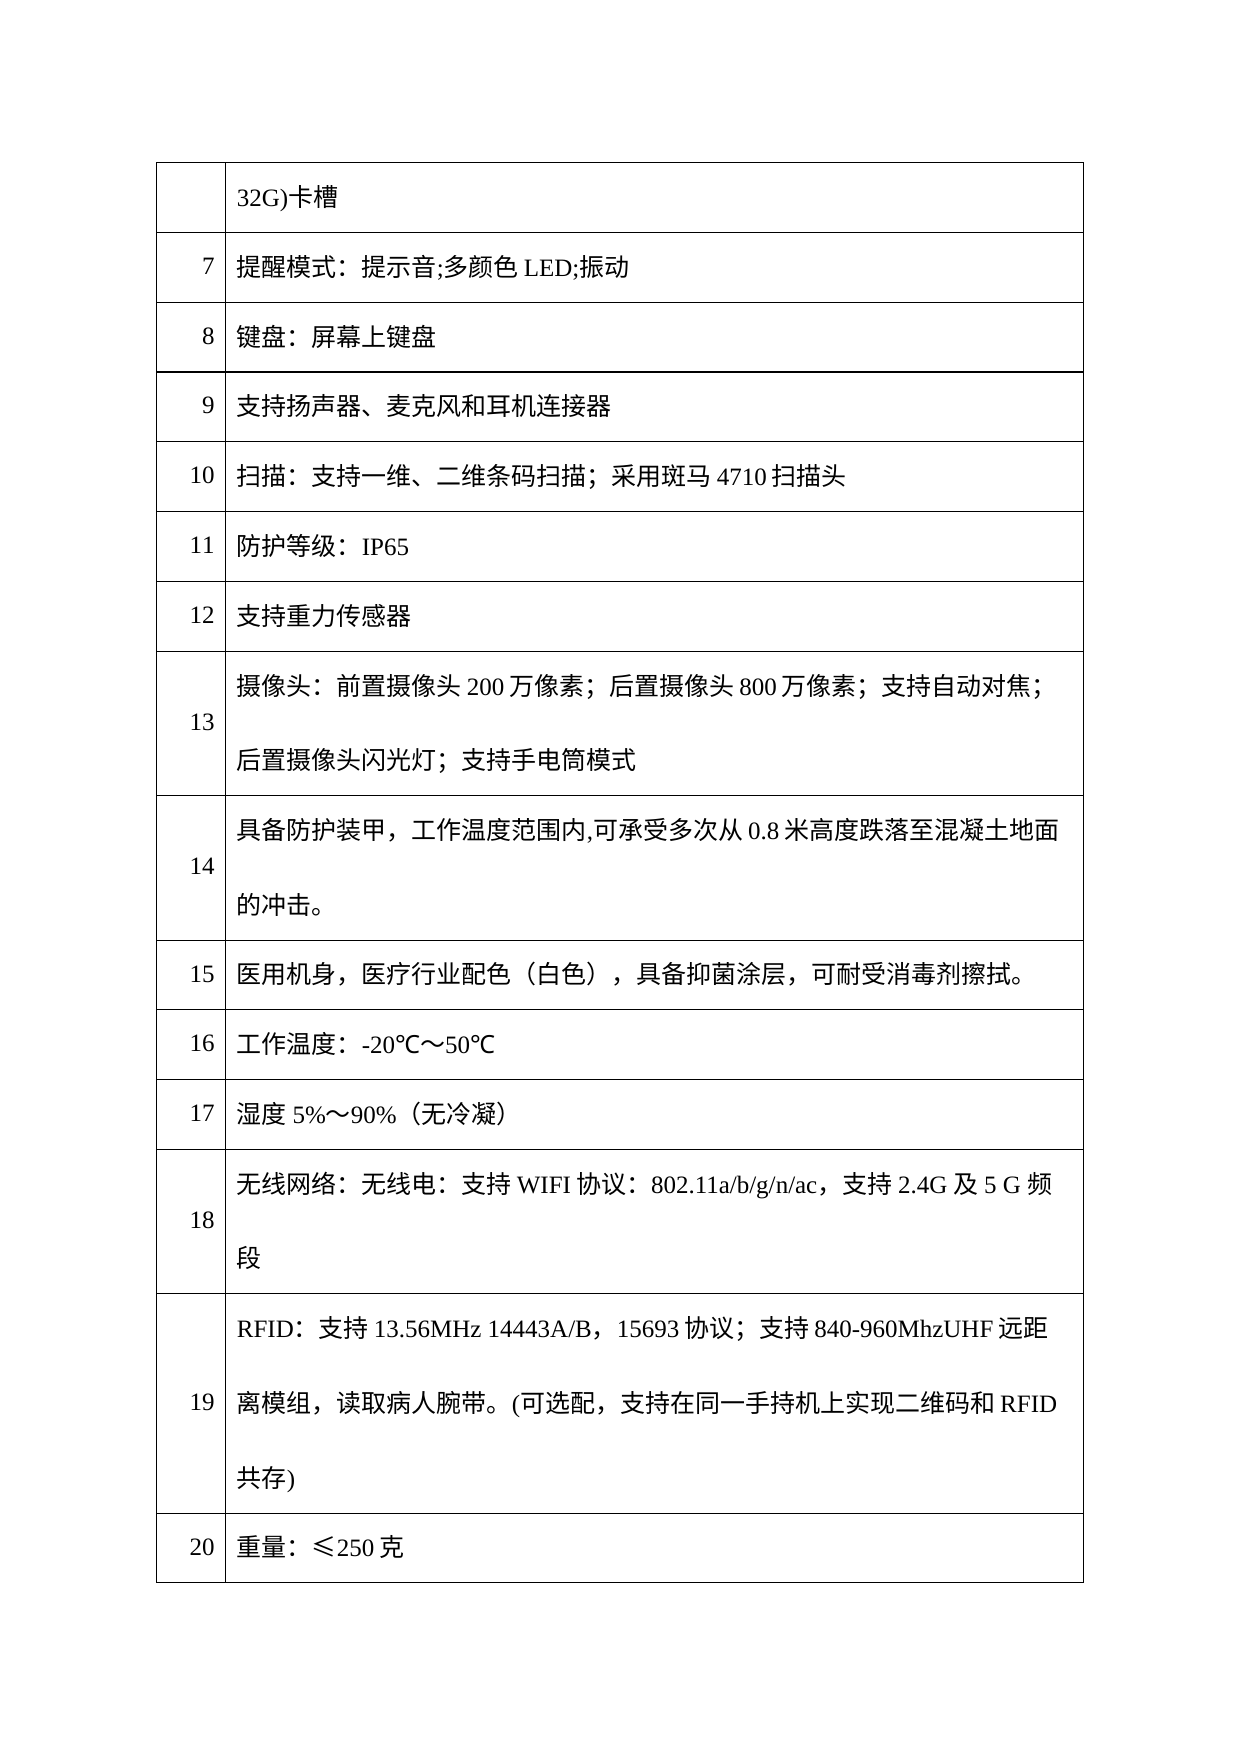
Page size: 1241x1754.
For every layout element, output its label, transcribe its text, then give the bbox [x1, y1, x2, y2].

table_cell 10 [157, 442, 225, 511]
table_cell 16 [157, 1010, 225, 1079]
table_cell 9 [157, 373, 225, 441]
table_cell 无线网络：无线电：支持WIFI协议：802.11a/b/g/n/ac，支持 2.4G 及 5 G 频段 [226, 1150, 1083, 1293]
table_cell 18 [157, 1150, 225, 1293]
table_cell 防护等级：IP65 [226, 512, 1083, 581]
table_cell 支持扬声器、麦克风和耳机连接器 [226, 373, 1083, 441]
table_cell 具备防护装甲，工作温度范围内,可承受多次从0.8米高度跌落至混凝土地面的冲击。 [226, 796, 1083, 939]
table_cell 20 [157, 1514, 225, 1582]
table_cell 重量：≤250克 [226, 1514, 1083, 1582]
table_cell 摄像头：前置摄像头200万像素；后置摄像头800万像素；支持自动对焦；后置摄像头闪光灯；支持手电筒模式 [226, 652, 1083, 795]
table_cell 工作温度：-20℃～50℃ [226, 1010, 1083, 1079]
table_cell 医用机身，医疗行业配色（白色），具备抑菌涂层，可耐受消毒剂擦拭。 [226, 941, 1083, 1009]
table_cell 11 [157, 512, 225, 581]
table_cell 8 [157, 303, 225, 371]
table_cell 17 [157, 1080, 225, 1149]
table_cell 19 [157, 1294, 225, 1512]
table_cell 6 [157, 163, 225, 232]
table_cell 13 [157, 652, 225, 795]
table_cell 12 [157, 582, 225, 651]
table_cell 15 [157, 941, 225, 1009]
table_cell 扫描：支持一维、二维条码扫描；采用斑马4710扫描头 [226, 442, 1083, 511]
table_cell 7 [157, 233, 225, 302]
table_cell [226, 163, 1083, 232]
table_cell 支持重力传感器 [226, 582, 1083, 651]
table_cell 湿度 5%～90%（无冷凝） [226, 1080, 1083, 1149]
table_cell 14 [157, 796, 225, 939]
table_cell RFID：支持13.56MHz 14443A/B，15693协议；支持840-960MhzUHF远距离模组，读取病人腕带。(可选配，支持在同一手持机上实现二维码和RFID共存) [226, 1294, 1083, 1512]
table_cell 键盘：屏幕上键盘 [226, 303, 1083, 371]
table_cell 提醒模式：提示音;多颜色LED;振动 [226, 233, 1083, 302]
